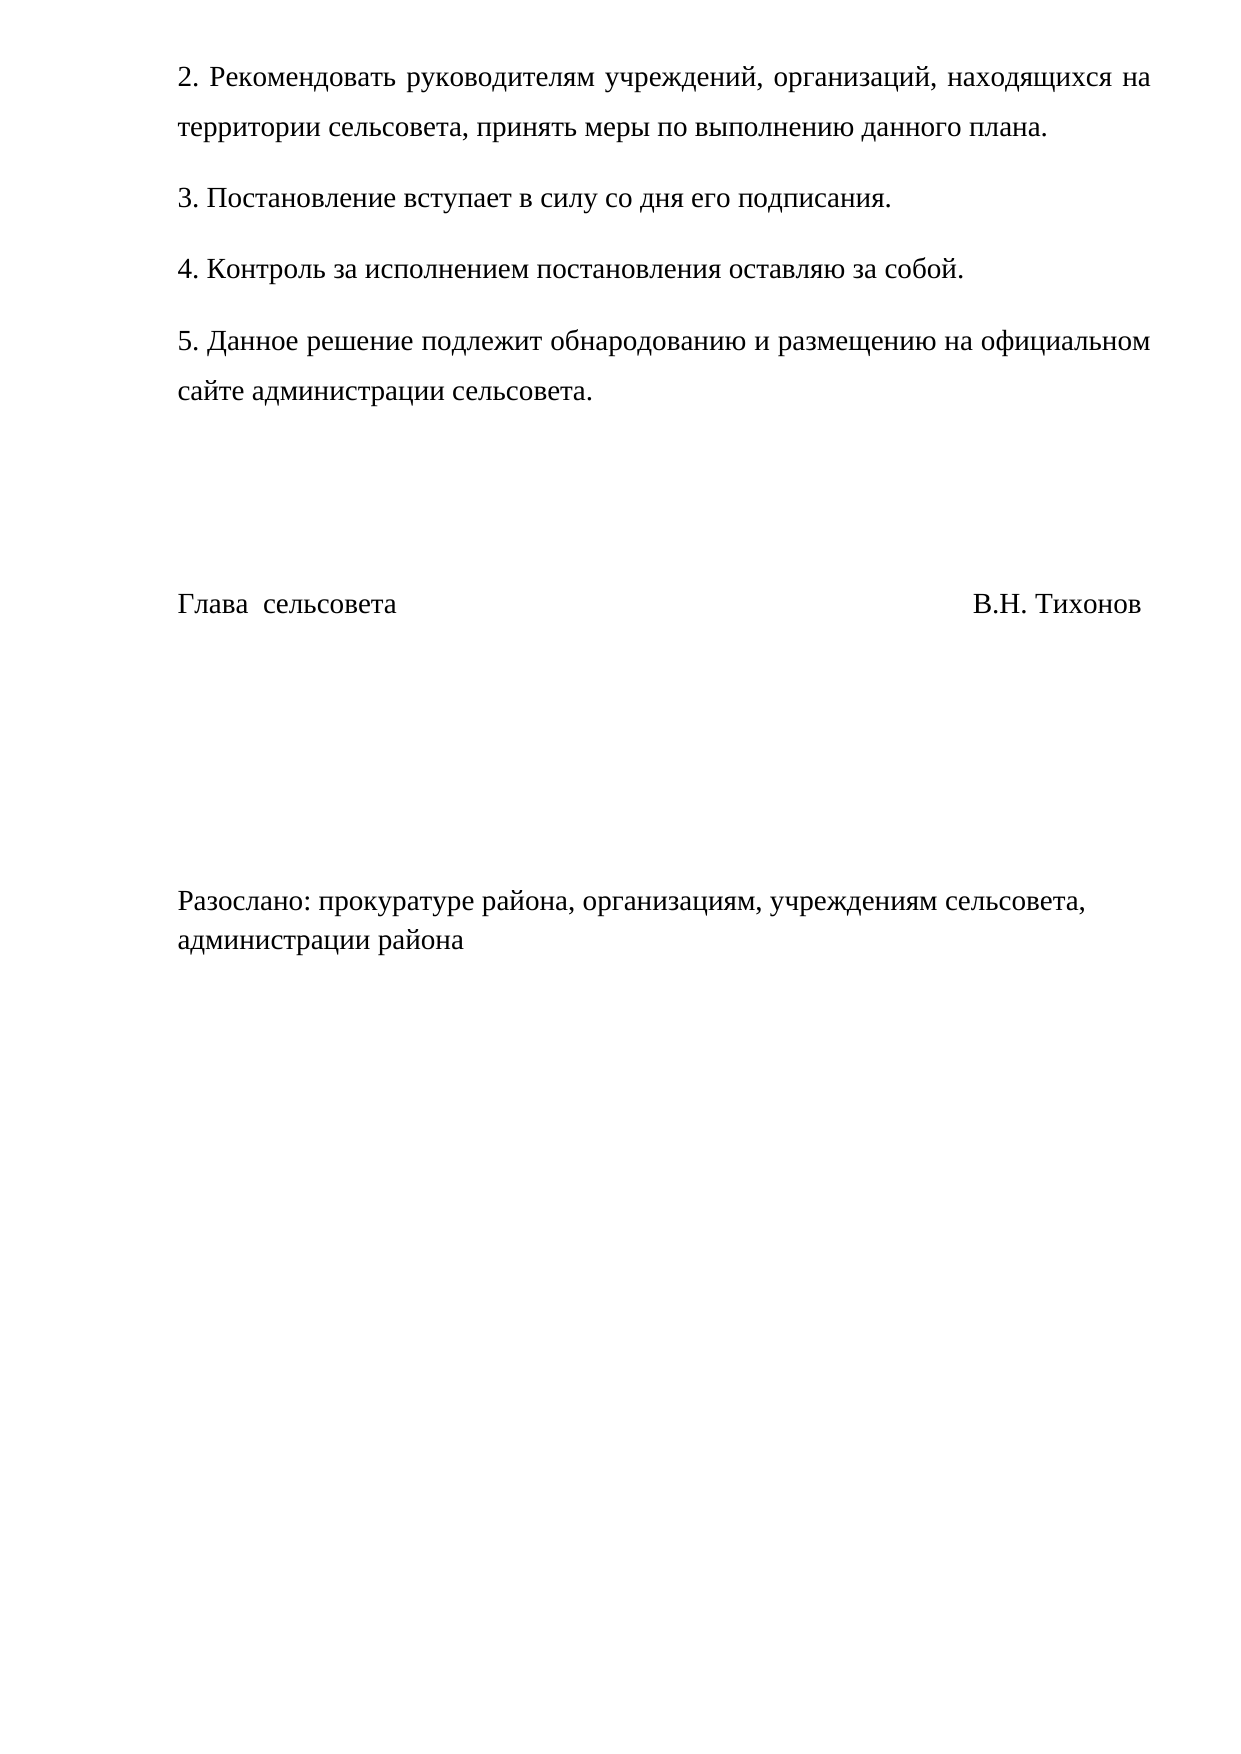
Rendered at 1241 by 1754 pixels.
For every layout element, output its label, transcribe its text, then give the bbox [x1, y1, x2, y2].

text Глава сельсовета В.Н. Тихонов [177, 587, 1152, 620]
text 2. Рекомендовать руководителям учреждений, организаций, находящихся на территории сельсовета, принять меры по выполнению данного плана. [177, 59, 1152, 143]
text Разослано: прокуратуре района, организациям, учреждениям сельсовета, администрации района [177, 883, 1152, 956]
text 5. Данное решение подлежит обнародованию и размещению на официальном сайте администрации сельсовета. [177, 323, 1152, 407]
text 3. Постановление вступает в силу со дня его подписания. [177, 181, 1152, 214]
text 4. Контроль за исполнением постановления оставляю за собой. [177, 252, 1152, 285]
